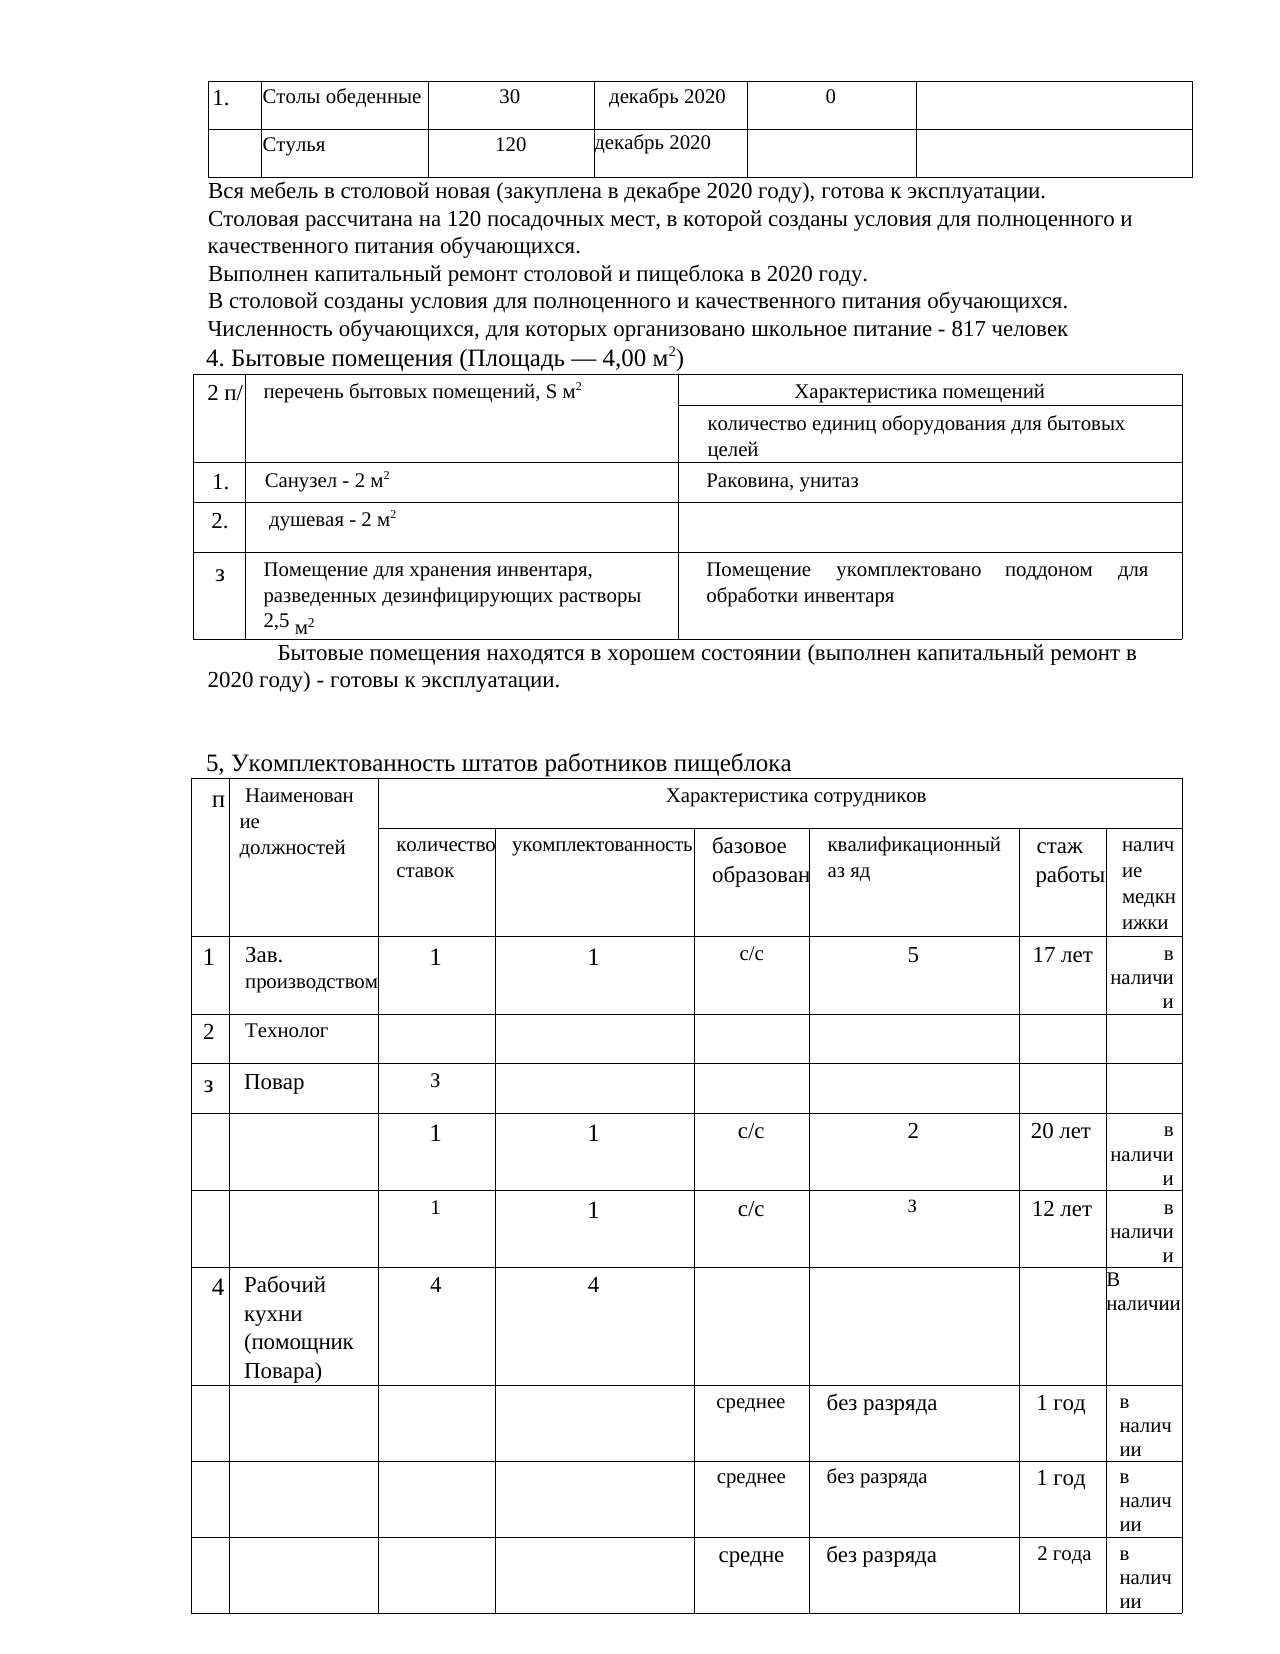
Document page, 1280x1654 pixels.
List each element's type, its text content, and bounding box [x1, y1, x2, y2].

table_cell 1. [209, 82, 261, 129]
table_cell 1 [496, 1114, 694, 1189]
table_cell 1 [496, 1191, 694, 1267]
table_cell [192, 1114, 229, 1189]
table_cell 1 [379, 1114, 495, 1189]
table_cell [496, 1538, 694, 1613]
table_cell [496, 1015, 694, 1063]
table_cell Стулья [262, 130, 428, 177]
table_cell 17 лет [1020, 937, 1106, 1013]
table_cell в наличии [1107, 1462, 1182, 1536]
table_cell с/с [695, 937, 809, 1013]
table_cell [230, 1114, 378, 1189]
table_cell [230, 1538, 378, 1613]
table_cell стаж работы [1020, 829, 1106, 936]
table_cell [379, 1462, 495, 1536]
table_cell 4 [192, 1268, 229, 1385]
table_cell 12 лет [1020, 1191, 1106, 1267]
table_cell [230, 1191, 378, 1267]
table_cell 1 год [1020, 1386, 1106, 1461]
table_cell [379, 1015, 495, 1063]
table_cell в наличии [1107, 1191, 1182, 1267]
table_cell в наличии [1107, 1386, 1182, 1461]
table_cell без разряда [810, 1462, 1019, 1536]
table_cell [496, 1386, 694, 1461]
table_cell декабрь 2020 [595, 82, 747, 129]
table_cell 1 год [1020, 1462, 1106, 1536]
table_cell [810, 1064, 1019, 1112]
table_cell 2 года [1020, 1538, 1106, 1613]
table_cell 1 [379, 1191, 495, 1267]
table_cell 120 [429, 130, 594, 177]
table_cell Рабочий кухни (помощник Повара) [230, 1268, 378, 1385]
table_cell 30 [429, 82, 594, 129]
text В столовой созданы условия для полноценного и качественного питания обучающихся. Численность обучающихся, для которых организовано школьное питание - 817 человек [207, 287, 1166, 341]
table_cell средне [695, 1538, 809, 1613]
table_cell квалификационный аз яд [810, 829, 1019, 936]
subtitle 5, Укомплектованность штатов работников пищеблока [206, 748, 1235, 776]
table_cell 20 лет [1020, 1114, 1106, 1189]
table_cell [192, 1538, 229, 1613]
table_cell 2 [810, 1114, 1019, 1189]
table_cell базовое образован [695, 829, 809, 936]
table_cell [192, 1462, 229, 1536]
table_cell В наличии [1107, 1268, 1182, 1385]
table_cell [230, 1462, 378, 1536]
table_cell 1 [192, 937, 229, 1013]
table_cell укомплектованность [496, 829, 694, 936]
table_cell 0 [748, 82, 916, 129]
text Бытовые помещения находятся в хорошем состоянии (выполнен капитальный ремонт в 2020 году) - готовы к эксплуатации. [207, 640, 1166, 693]
table_cell среднее [695, 1462, 809, 1536]
table_cell [917, 130, 1192, 177]
table_cell [496, 1462, 694, 1536]
table_cell [810, 1268, 1019, 1385]
table_cell [379, 1386, 495, 1461]
table_cell 2. [194, 503, 245, 552]
table_cell декабрь 2020 [595, 130, 747, 177]
table_cell [679, 503, 1182, 552]
table_cell з [192, 1064, 229, 1112]
table_cell в наличии [1107, 1538, 1182, 1613]
table_cell [209, 130, 261, 177]
table_header Характеристика помещений [679, 375, 1182, 405]
text Столовая рассчитана на 120 посадочных мест, в которой созданы условия для полноценного и качественного питания обучающихся. [207, 205, 1166, 258]
table_cell количество единиц оборудования для бытовых целей [679, 406, 1182, 462]
text Выполнен капитальный ремонт столовой и пищеблока в 2020 году. [208, 260, 1235, 286]
table_header п [192, 779, 229, 936]
table_header Характеристика сотрудников [379, 779, 1182, 828]
table_cell [695, 1015, 809, 1063]
table_cell Помещение укомплектовано поддоном для обработки инвентаря [679, 553, 1182, 639]
table_cell в наличии [1107, 937, 1182, 1013]
table_cell [496, 1064, 694, 1112]
table_cell без разряда [810, 1386, 1019, 1461]
table_cell [1020, 1015, 1106, 1063]
table_cell [748, 130, 916, 177]
table_cell в наличии [1107, 1114, 1182, 1189]
table_cell [192, 1386, 229, 1461]
table_cell [810, 1015, 1019, 1063]
table_cell З [379, 1064, 495, 1112]
table_cell с/с [695, 1191, 809, 1267]
table_cell [192, 1191, 229, 1267]
table_header 2 п/ [194, 375, 245, 462]
table_cell [695, 1268, 809, 1385]
table_cell Технолог [230, 1015, 378, 1063]
table_cell [1107, 1015, 1182, 1063]
table_cell без разряда [810, 1538, 1019, 1613]
table_cell Раковина, унитаз [679, 463, 1182, 501]
table_cell Столы обеденные [262, 82, 428, 129]
table_cell 4 [496, 1268, 694, 1385]
table_cell 1. [194, 463, 245, 501]
table_cell 2 [192, 1015, 229, 1063]
table_cell [695, 1064, 809, 1112]
table_cell Помещение для хранения инвентаря, разведенных дезинфицирующих растворы 2,5 м2 [246, 553, 678, 639]
table_cell наличие медкнижки [1107, 829, 1182, 936]
table_cell [1107, 1064, 1182, 1112]
subtitle 4. Бытовые помещения (Площадь — 4,00 м2) [206, 343, 1235, 372]
table_cell Повар [230, 1064, 378, 1112]
table_header Наименование должностей [230, 779, 378, 936]
table_cell среднее [695, 1386, 809, 1461]
table_cell 5 [810, 937, 1019, 1013]
table_cell 4 [379, 1268, 495, 1385]
table_cell [1020, 1064, 1106, 1112]
table_cell Санузел - 2 м2 [246, 463, 678, 501]
table_cell [917, 82, 1192, 129]
table_cell с/с [695, 1114, 809, 1189]
table_cell количество ставок [379, 829, 495, 936]
table_cell з [194, 553, 245, 639]
table_cell 1 [496, 937, 694, 1013]
table_cell З [810, 1191, 1019, 1267]
table_cell [1020, 1268, 1106, 1385]
table_cell душевая - 2 м2 [246, 503, 678, 552]
table_cell [230, 1386, 378, 1461]
table_cell 1 [379, 937, 495, 1013]
table_cell Зав. производством [230, 937, 378, 1013]
text Вся мебель в столовой новая (закуплена в декабре 2020 году), готова к эксплуатации. [207, 178, 1166, 204]
table_header перечень бытовых помещений, S м2 [246, 375, 678, 462]
table_cell [379, 1538, 495, 1613]
